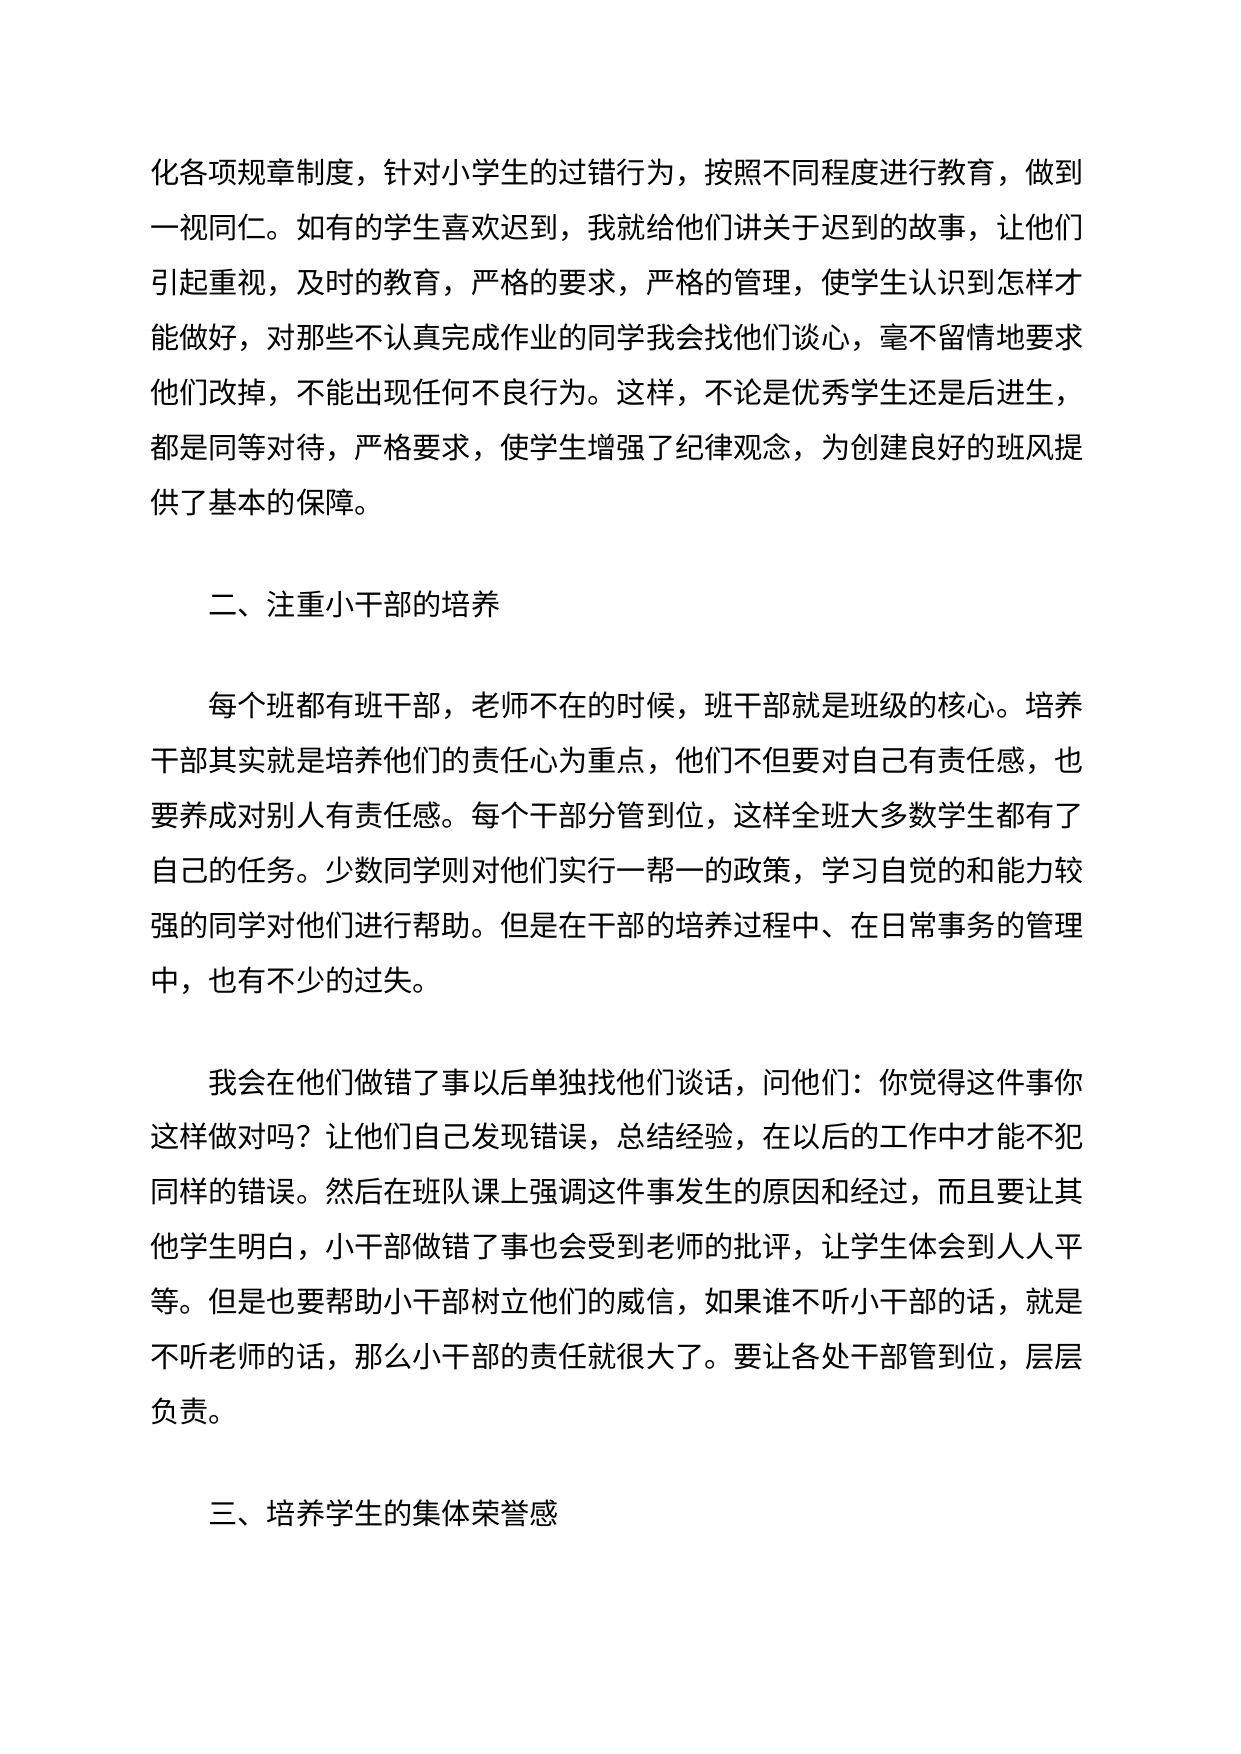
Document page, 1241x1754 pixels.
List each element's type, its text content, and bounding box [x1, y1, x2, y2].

text 每个班都有班干部，老师不在的时候，班干部就是班级的核心。培养干部其实就是培养他们的责任心为重点，他们不但要对自己有责任感，也要养成对别人有责任感。每个干部分管到位，这样全班大多数学生都有了自己的任务。少数同学则对他们实行一帮一的政策，学习自觉的和能力较强的同学对他们进行帮助。但是在干部的培养过程中、在日常事务的管理中，也有不少的过失。 [150, 683, 1090, 1000]
text 我会在他们做错了事以后单独找他们谈话，问他们：你觉得这件事你这样做对吗？让他们自己发现错误，总结经验，在以后的工作中才能不犯同样的错误。然后在班队课上强调这件事发生的原因和经过，而且要让其他学生明白，小干部做错了事也会受到老师的批评，让学生体会到人人平等。但是也要帮助小干部树立他们的威信，如果谁不听小干部的话，就是不听老师的话，那么小干部的责任就很大了。要让各处干部管到位，层层负责。 [150, 1059, 1090, 1431]
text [150, 150, 1090, 522]
text 二、注重小干部的培养 [150, 581, 1090, 623]
text 三、培养学生的集体荣誉感 [150, 1490, 1090, 1533]
